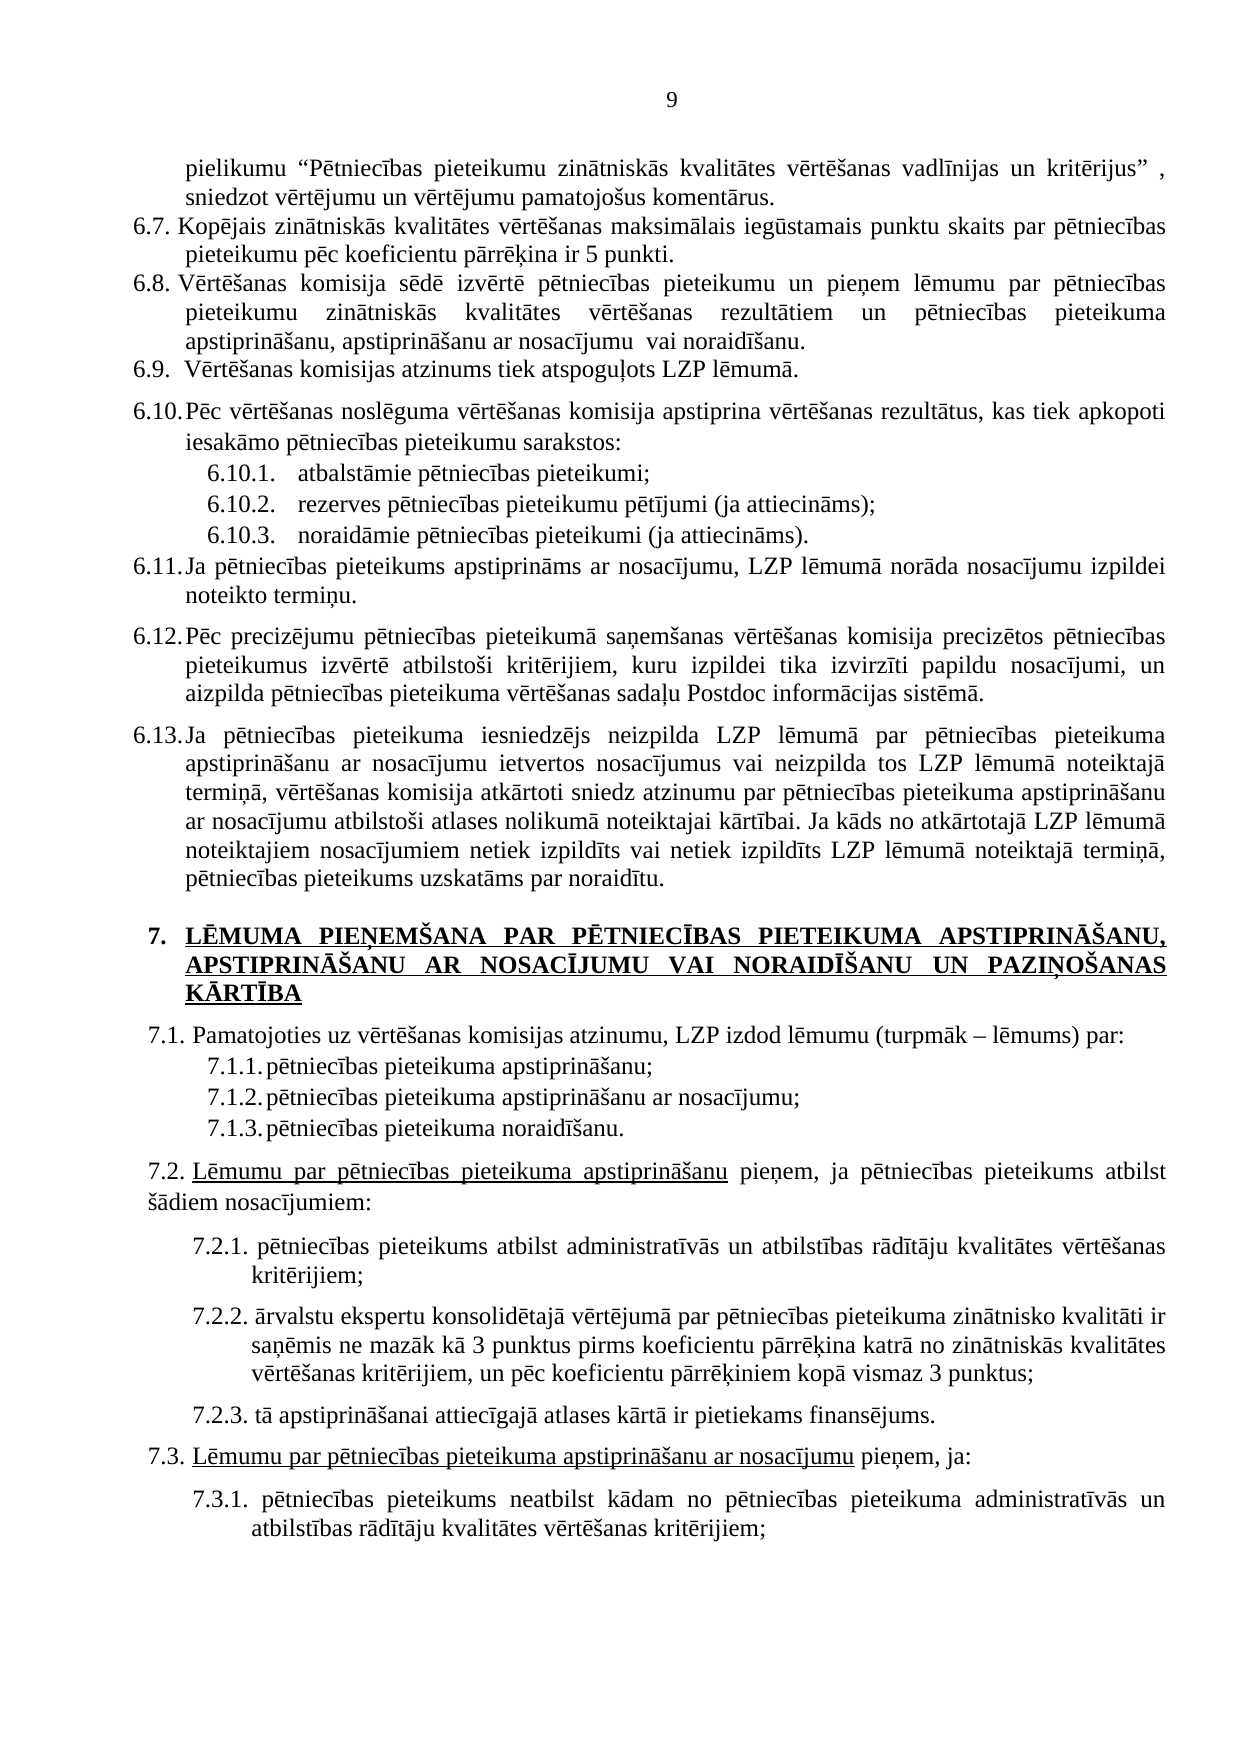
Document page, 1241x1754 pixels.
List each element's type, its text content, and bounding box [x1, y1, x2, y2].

list Pēc precizējumu pētniecības pieteikumā saņemšanas vērtēšanas komisija precizētos pētniecības pieteikumus izvērtē atbilstoši kritērijiem, kuru izpildei tika izvirzīti papildu nosacījumi, un aizpilda pētniecības pieteikuma vērtēšanas sadaļu Postdoc informācijas sistēmā. [133, 621, 1167, 707]
list Pēc vērtēšanas noslēguma vērtēšanas komisija apstiprina vērtēšanas rezultātus, kas tiek apkopoti iesakāmo pētniecības pieteikumu sarakstos: [133, 396, 1167, 456]
list pētniecības pieteikuma apstiprināšanu; [207, 1051, 1167, 1079]
text 7.3.1. pētniecības pieteikums neatbilst kādam no pētniecības pieteikuma administratīvās un atbilstības rādītāju kvalitātes vērtēšanas kritērijiem; [192, 1484, 1167, 1542]
list Ja pētniecības pieteikums apstiprināms ar nosacījumu, LZP lēmumā norāda nosacījumu izpildei noteikto termiņu. [133, 551, 1167, 608]
text 7.2.2. ārvalstu ekspertu konsolidētajā vērtējumā par pētniecības pieteikuma zinātnisko kvalitāti ir saņēmis ne mazāk kā 3 punktus pirms koeficientu pārrēķina katrā no zinātniskās kvalitātes vērtēšanas kritērijiem, un pēc koeficientu pārrēķiniem kopā vismaz 3 punktus; [192, 1301, 1167, 1387]
list Pamatojoties uz vērtēšanas komisijas atzinumu, LZP izdod lēmumu (turpmāk – lēmums) par: [148, 1020, 1167, 1048]
list Lēmumu par pētniecības pieteikuma apstiprināšanu pieņem, ja pētniecības pieteikums atbilst šādiem nosacījumiem: [148, 1156, 1167, 1216]
list Lēmumu par pētniecības pieteikuma apstiprināšanu ar nosacījumu pieņem, ja: [148, 1441, 1167, 1470]
text 7.2.1. pētniecības pieteikums atbilst administratīvās un atbilstības rādītāju kvalitātes vērtēšanas kritērijiem; [192, 1231, 1167, 1288]
list LĒMUMA PIEŅEMŠANA PAR PĒTNIECĪBAS PIETEIKUMA APSTIPRINĀŠANU, APSTIPRINĀŠANU AR NOSACĪJUMU VAI NORAIDĪŠANU UN PAZIŅOŠANAS KĀRTĪBA [148, 921, 1167, 1007]
list Ja pētniecības pieteikuma iesniedzējs neizpilda LZP lēmumā par pētniecības pieteikuma apstiprināšanu ar nosacījumu ietvertos nosacījumus vai neizpilda tos LZP lēmumā noteiktajā termiņā, vērtēšanas komisija atkārtoti sniedz atzinumu par pētniecības pieteikuma apstiprināšanu ar nosacījumu atbilstoši atlases nolikumā noteiktajai kārtībai. Ja kāds no atkārtotajā LZP lēmumā noteiktajiem nosacījumiem netiek izpildīts vai netiek izpildīts LZP lēmumā noteiktajā termiņā, pētniecības pieteikums uzskatāms par noraidītu. [133, 720, 1167, 892]
list atbalstāmie pētniecības pieteikumi; [207, 458, 1167, 487]
text 7.2.3. tā apstiprināšanai attiecīgajā atlases kārtā ir pietiekams finansējums. [192, 1400, 1167, 1428]
list pētniecības pieteikuma apstiprināšanu ar nosacījumu; [207, 1082, 1167, 1111]
list pētniecības pieteikuma noraidīšanu. [207, 1113, 1167, 1142]
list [133, 153, 1167, 211]
list noraidāmie pētniecības pieteikumi (ja attiecināms). [207, 520, 1167, 549]
list Vērtēšanas komisija sēdē izvērtē pētniecības pieteikumu un pieņem lēmumu par pētniecības pieteikumu zinātniskās kvalitātes vērtēšanas rezultātiem un pētniecības pieteikuma apstiprināšanu, apstiprināšanu ar nosacījumu vai noraidīšanu. [133, 268, 1167, 354]
list Vērtēšanas komisijas atzinums tiek atspoguļots LZP lēmumā. [133, 354, 1167, 383]
list rezerves pētniecības pieteikumu pētījumi (ja attiecināms); [207, 489, 1167, 518]
list Kopējais zinātniskās kvalitātes vērtēšanas maksimālais iegūstamais punktu skaits par pētniecības pieteikumu pēc koeficientu pārrēķina ir 5 punkti. [133, 211, 1167, 268]
